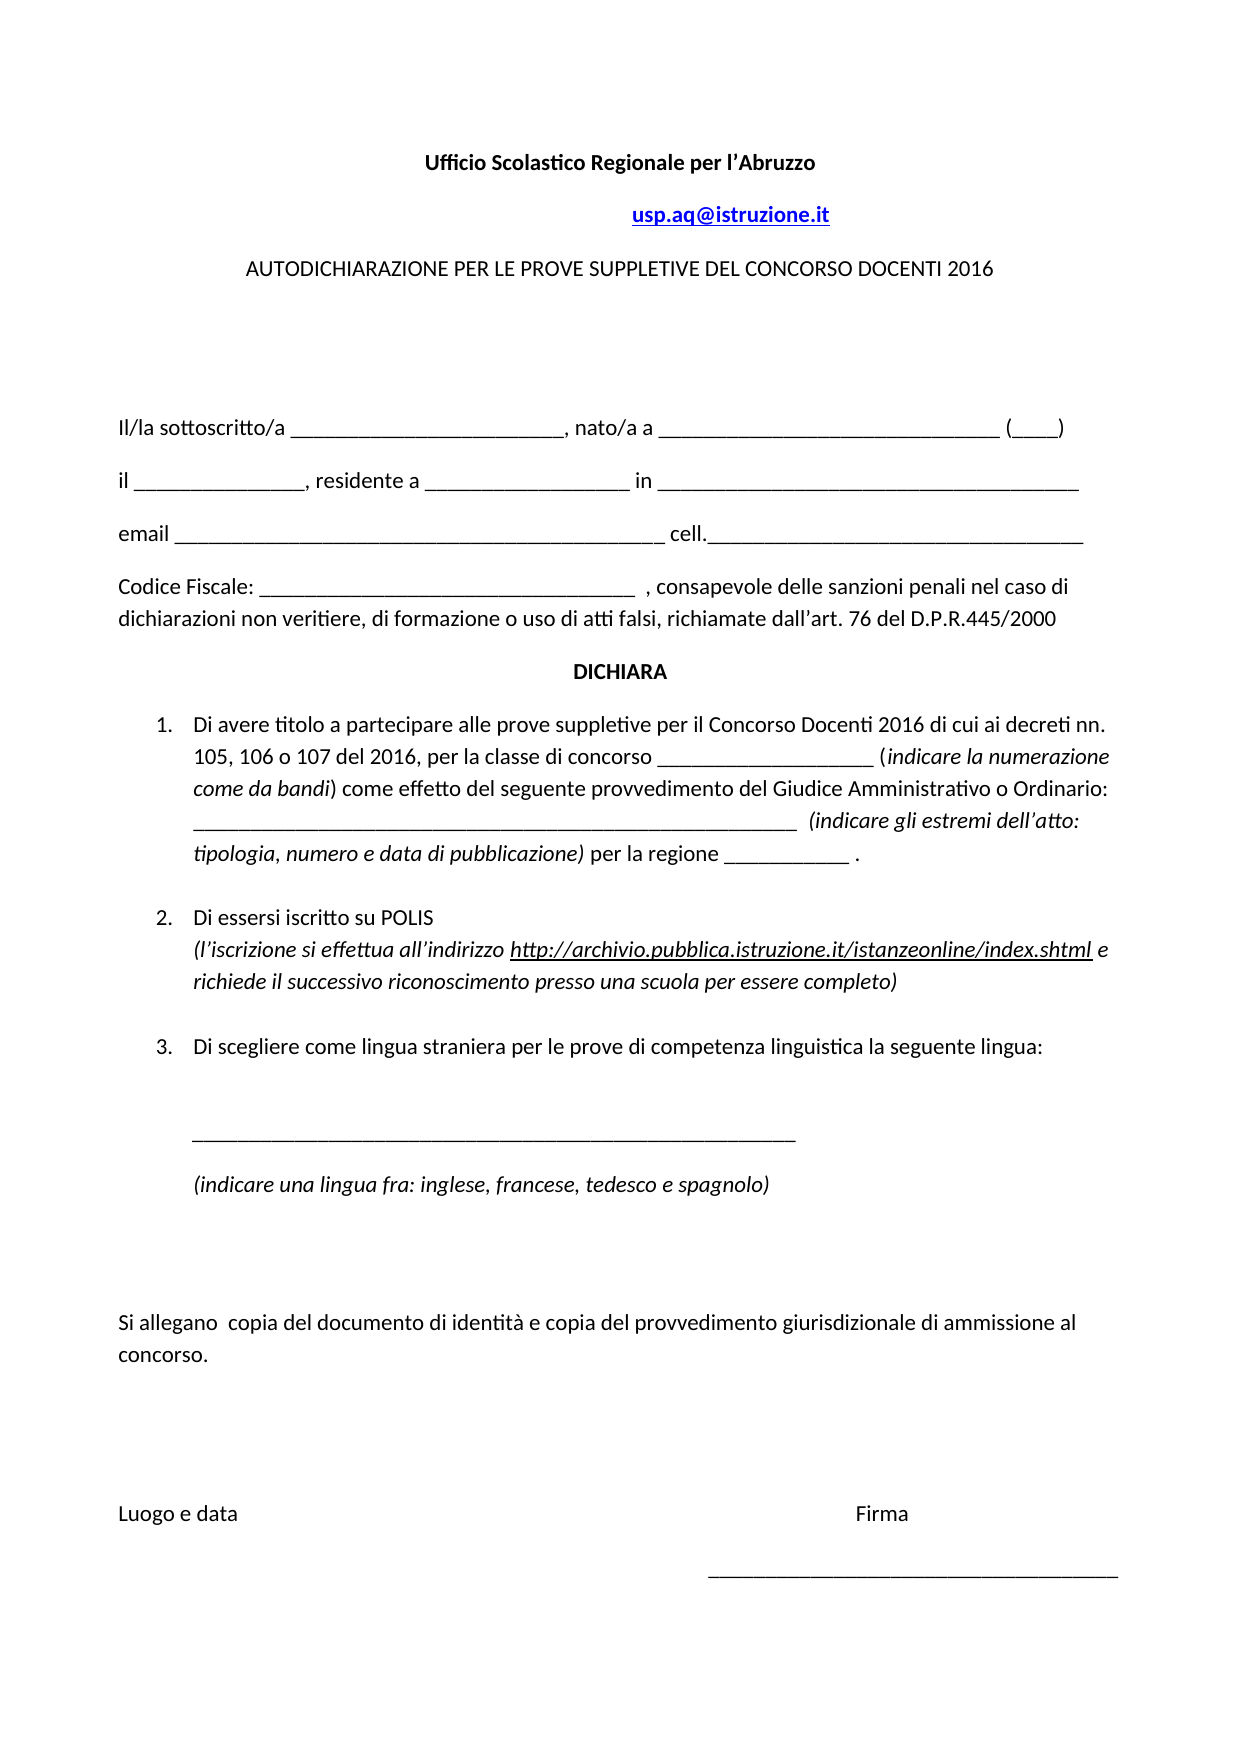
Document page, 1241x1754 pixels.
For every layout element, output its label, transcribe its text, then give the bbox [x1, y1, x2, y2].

list (indicare una lingua fra: inglese, francese, tedesco e spagnolo) [193, 1170, 1122, 1198]
text Codice Fiscale: _________________________________ , consapevole delle sanzioni penali nel caso di dichiarazioni non veritiere, di formazione o uso di atti falsi, richiamate dall’art. 76 del D.P.R.445/2000 [118, 572, 1122, 632]
text _____________________________________________________ [118, 1117, 1122, 1145]
list Di essersi iscritto su POLIS [156, 903, 1122, 931]
text ____________________________________ [118, 1553, 1122, 1581]
text email ___________________________________________ cell._________________________________ [118, 519, 1122, 547]
text DICHIARA [118, 657, 1122, 685]
text Luogo e data Firma [118, 1499, 1122, 1528]
list Di avere titolo a partecipare alle prove suppletive per il Concorso Docenti 2016 di cui ai decreti nn. 105, 106 o 107 del 2016, per la classe di concorso ___________________ (indicare la numerazione come da bandi) come effetto del seguente provvedimento del Giudice Amministrativo o Ordinario: [156, 710, 1122, 802]
text Ufficio Scolastico Regionale per l’Abruzzo [118, 148, 1122, 176]
text Si allegano copia del documento di identità e copia del provvedimento giurisdizionale di ammissione al concorso. [118, 1308, 1122, 1368]
text usp.aq@istruzione.it [118, 201, 1122, 229]
text Il/la sottoscritto/a ________________________, nato/a a ______________________________ (____) [118, 413, 1122, 441]
text AUTODICHIARAZIONE PER LE PROVE SUPPLETIVE DEL CONCORSO DOCENTI 2016 [118, 254, 1122, 282]
list _____________________________________________________ (indicare gli estremi dell’atto: tipologia, numero e data di pubblicazione) per la regione ___________ . [193, 807, 1122, 867]
text il _______________, residente a __________________ in _____________________________________ [118, 466, 1122, 494]
list Di scegliere come lingua straniera per le prove di competenza linguistica la seguente lingua: [156, 1032, 1122, 1060]
list (l’iscrizione si effettua all’indirizzo http://archivio.pubblica.istruzione.it/istanzeonline/index.shtml e richiede il successivo riconoscimento presso una scuola per essere completo) [193, 935, 1122, 996]
